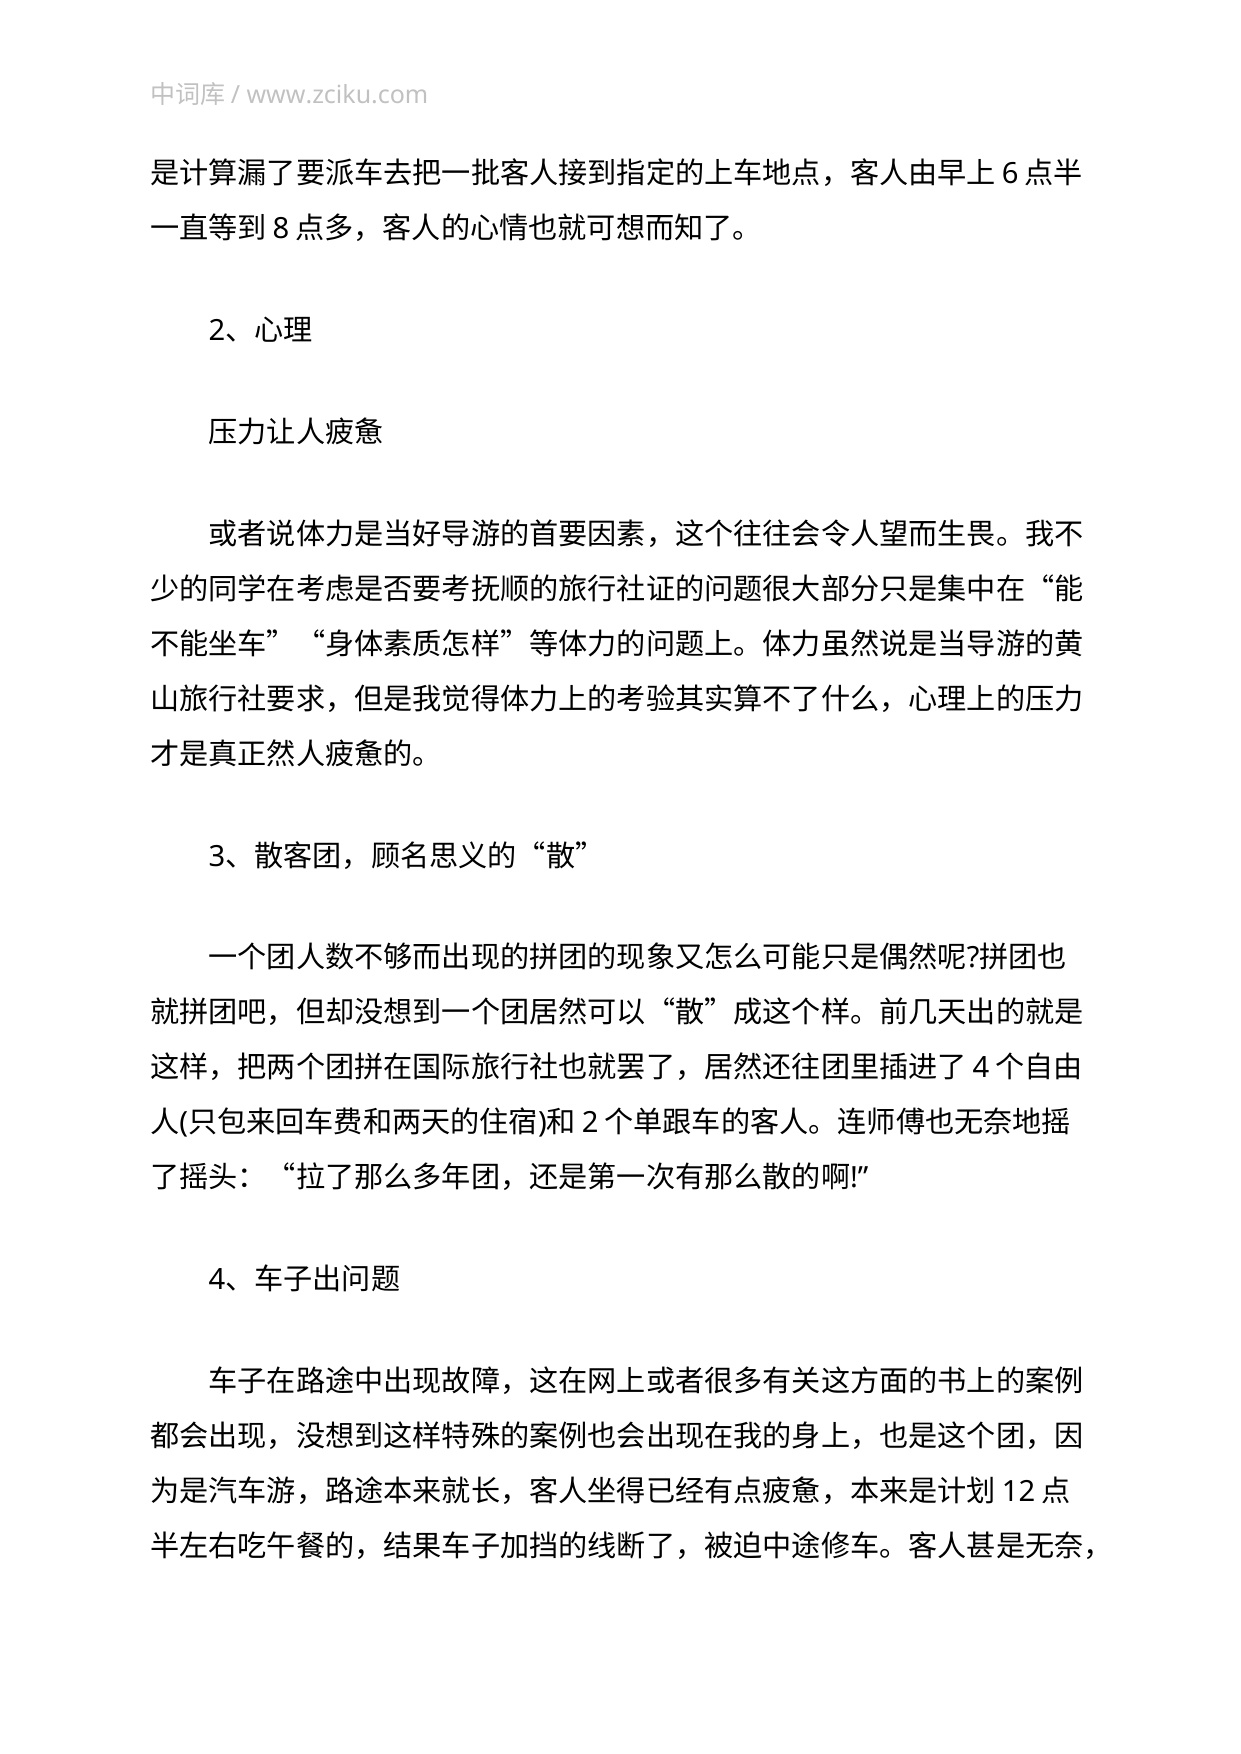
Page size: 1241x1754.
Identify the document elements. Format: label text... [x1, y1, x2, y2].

text 3、散客团，顾名思义的“散” [150, 832, 1090, 874]
text 一个团人数不够而出现的拼团的现象又怎么可能只是偶然呢?拼团也就拼团吧，但却没想到一个团居然可以“散”成这个样。前几天出的就是这样，把两个团拼在国际旅行社也就罢了，居然还往团里插进了4个自由人(只包来回车费和两天的住宿)和2个单跟车的客人。连师傅也无奈地摇了摇头：“拉了那么多年团，还是第一次有那么散的啊!” [150, 934, 1090, 1196]
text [150, 150, 1090, 247]
text 2、心理 [150, 307, 1090, 349]
text 或者说体力是当好导游的首要因素，这个往往会令人望而生畏。我不少的同学在考虑是否要考抚顺的旅行社证的问题很大部分只是集中在“能不能坐车”“身体素质怎样”等体力的问题上。体力虽然说是当导游的黄山旅行社要求，但是我觉得体力上的考验其实算不了什么，心理上的压力才是真正然人疲惫的。 [150, 511, 1090, 773]
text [150, 1358, 1090, 1565]
text 4、车子出问题 [150, 1256, 1090, 1298]
text 压力让人疲惫 [150, 409, 1090, 451]
